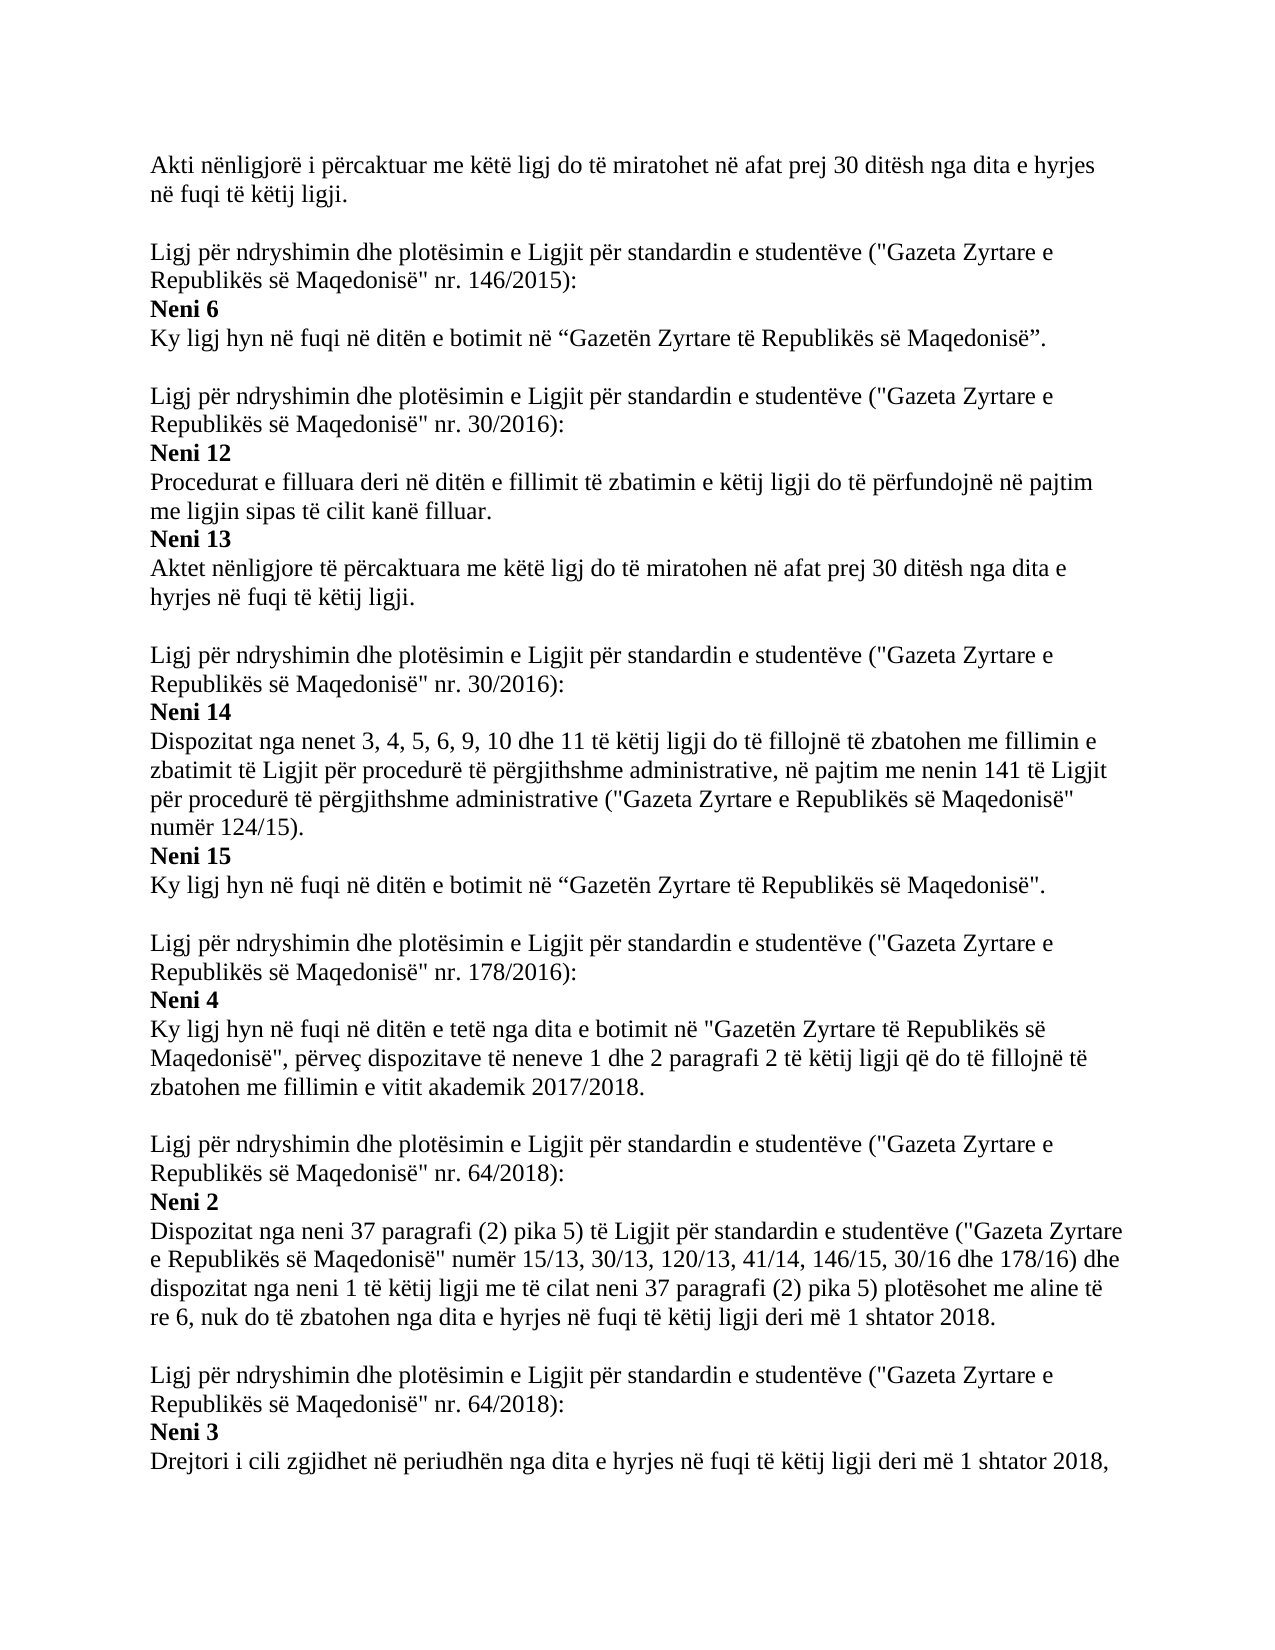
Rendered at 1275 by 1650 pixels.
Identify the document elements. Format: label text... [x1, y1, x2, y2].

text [150, 150, 1125, 207]
text Ligj për ndryshimin dhe plotësimin e Ligjit për standardin e studentëve ("Gazeta Zyrtare e Republikës së Maqedonisë" nr. 30/2016): Neni 14 Dispozitat nga nenet 3, 4, 5, 6, 9, 10 dhe 11 të këtij ligji do të fillojnë të zbatohen me fillimin e zbatimit të Ligjit për procedurë të përgjithshme administrative, në pajtim me nenin 141 të Ligjit për procedurë të përgjithshme administrative ("Gazeta Zyrtare e Republikës së Maqedonisë" numër 124/15). Neni 15 Ky ligj hyn në fuqi në ditën e botimit në “Gazetën Zyrtare të Republikës së Maqedonisë". [150, 640, 1125, 899]
text Ligj për ndryshimin dhe plotësimin e Ligjit për standardin e studentëve ("Gazeta Zyrtare e Republikës së Maqedonisë" nr. 178/2016): Neni 4 Ky ligj hyn në fuqi në ditën e tetë nga dita e botimit në "Gazetën Zyrtare të Republikës së Maqedonisë", përveç dispozitave të neneve 1 dhe 2 paragrafi 2 të këtij ligji që do të fillojnë të zbatohen me fillimin e vitit akademik 2017/2018. [150, 928, 1125, 1100]
text Ligj për ndryshimin dhe plotësimin e Ligjit për standardin e studentëve ("Gazeta Zyrtare e Republikës së Maqedonisë" nr. 64/2018): Neni 2 Dispozitat nga neni 37 paragrafi (2) pika 5) të Ligjit për standardin e studentëve ("Gazeta Zyrtare e Republikës së Maqedonisë" numër 15/13, 30/13, 120/13, 41/14, 146/15, 30/16 dhe 178/16) dhe dispozitat nga neni 1 të këtij ligji me të cilat neni 37 paragrafi (2) pika 5) plotësohet me aline të re 6, nuk do të zbatohen nga dita e hyrjes në fuqi të këtij ligji deri më 1 shtator 2018. [150, 1129, 1125, 1331]
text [150, 1360, 1125, 1475]
text Ligj për ndryshimin dhe plotësimin e Ligjit për standardin e studentëve ("Gazeta Zyrtare e Republikës së Maqedonisë" nr. 146/2015): Neni 6 Ky ligj hyn në fuqi në ditën e botimit në “Gazetën Zyrtare të Republikës së Maqedonisë”. [150, 237, 1125, 352]
text Ligj për ndryshimin dhe plotësimin e Ligjit për standardin e studentëve ("Gazeta Zyrtare e Republikës së Maqedonisë" nr. 30/2016): Neni 12 Procedurat e filluara deri në ditën e fillimit të zbatimin e këtij ligji do të përfundojnë në pajtim me ligjin sipas të cilit kanë filluar. Neni 13 Aktet nënligjore të përcaktuara me këtë ligj do të miratohen në afat prej 30 ditësh nga dita e hyrjes në fuqi të këtij ligji. [150, 381, 1125, 611]
